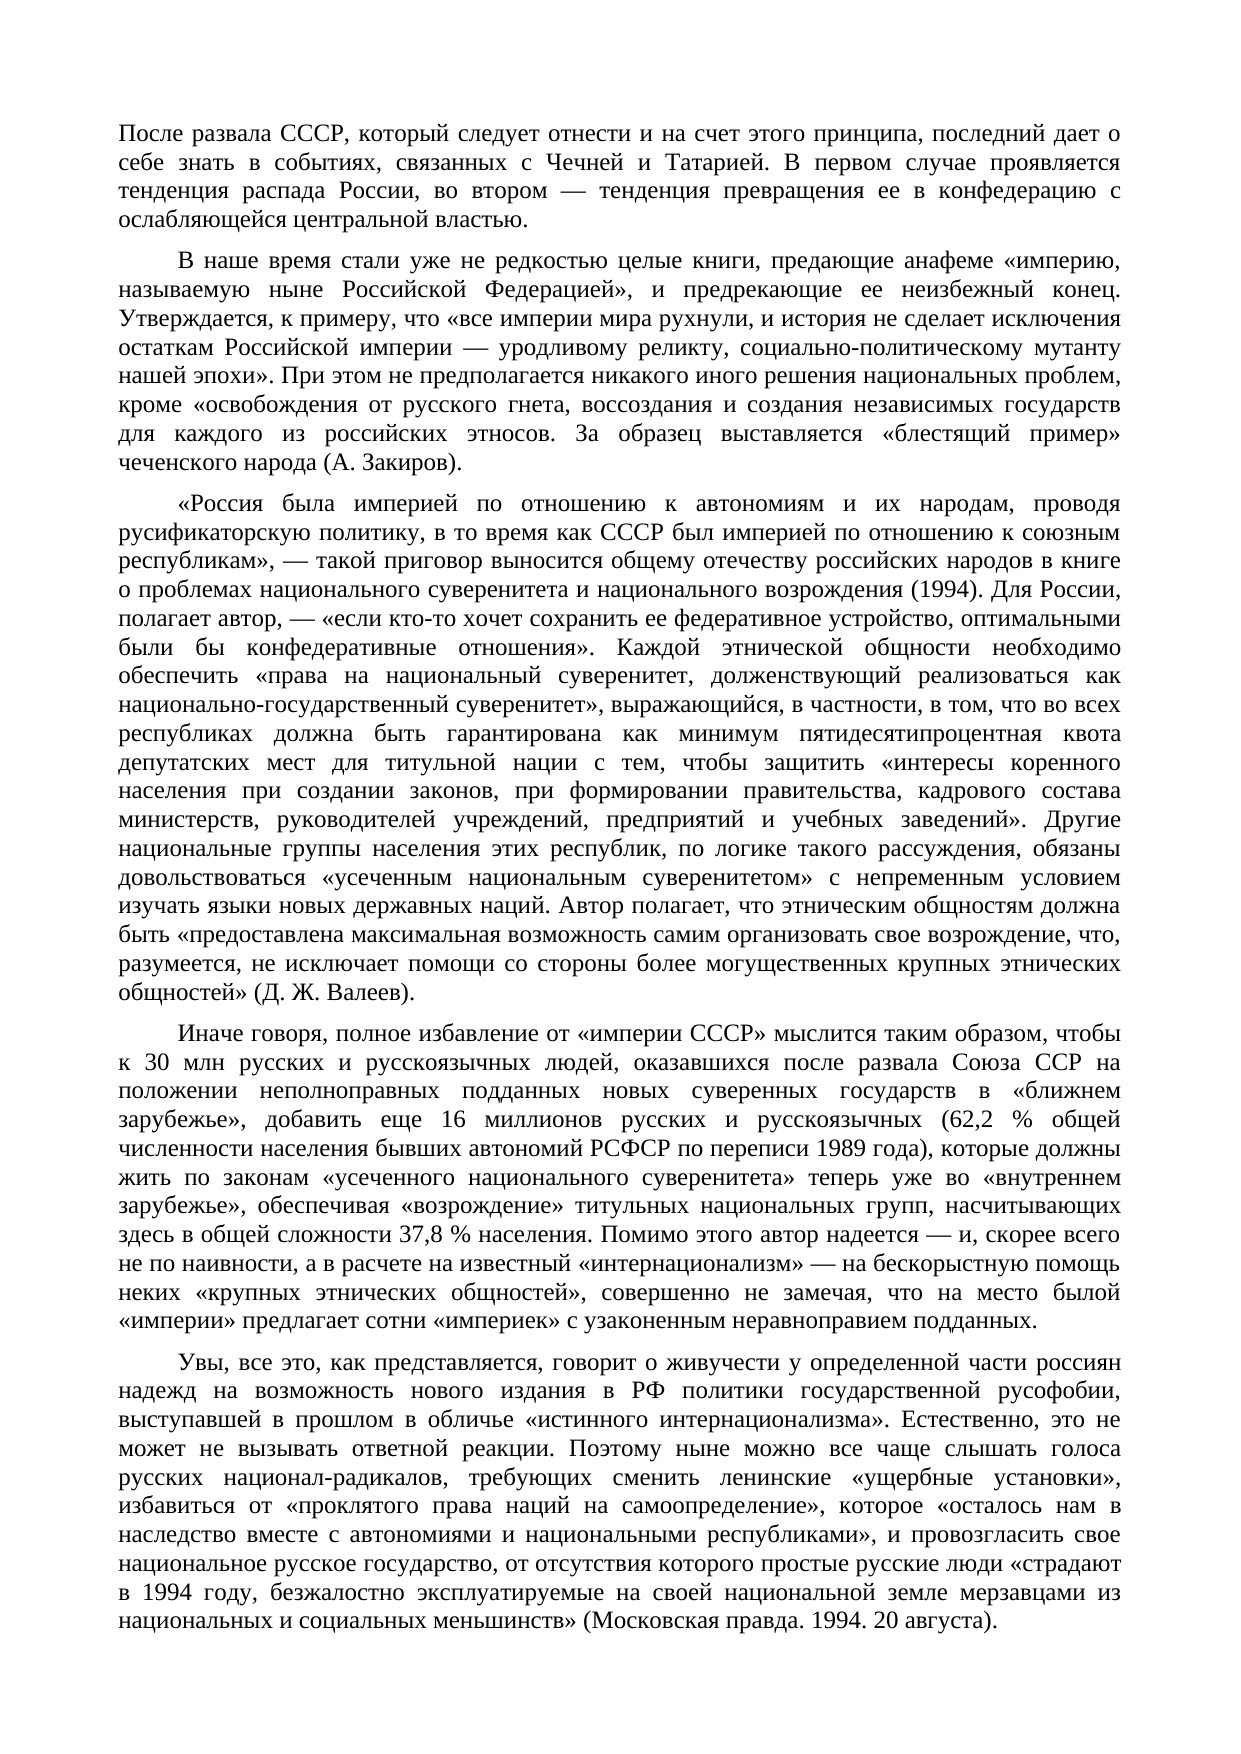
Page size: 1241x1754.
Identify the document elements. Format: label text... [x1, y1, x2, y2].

text В наше время стали уже не редкостью целые книги, предающие анафеме «империю, называемую ныне Российской Федерацией», и предрекающие ее неизбежный конец. Утверждается, к примеру, что «все империи мира рухнули, и история не сделает исключения остаткам Российской империи — уродливому реликту, социально-политическому мутанту нашей эпохи». При этом не предполагается никакого иного решения национальных проблем, кроме «освобождения от русского гнета, воссоздания и создания независимых государств для каждого из российских этносов. За образец выставляется «блестящий пример» чеченского народа (А. Закиров). [118, 246, 1122, 476]
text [118, 118, 1122, 233]
text Иначе говоря, полное избавление от «империи СССР» мыслится таким образом, чтобы к 30 млн русских и русскоязычных людей, оказавшихся после развала Союза ССР на положении неполноправных подданных новых суверенных государств в «ближнем зарубежье», добавить еще 16 миллионов русских и русскоязычных (62,2 % общей численности населения бывших автономий РСФСР по переписи 1989 года), которые должны жить по законам «усеченного национального суверенитета» теперь уже во «внутреннем зарубежье», обеспечивая «возрождение» титульных национальных групп, насчитывающих здесь в общей сложности 37,8 % населения. Помимо этого автор надеется — и, скорее всего не по наивности, а в расчете на известный «интернационализм» — на бескорыстную помощь неких «крупных этнических общностей», совершенно не замечая, что на место былой «империи» предлагает сотни «империек» с узаконенным неравноправием подданных. [118, 1018, 1122, 1334]
text Увы, все это, как представляется, говорит о живучести у определенной части россиян надежд на возможность нового издания в РФ политики государственной русофобии, выступавшей в прошлом в обличье «истинного интернационализма». Естественно, это не может не вызывать ответной реакции. Поэтому ныне можно все чаще слышать голоса русских национал-радикалов, требующих сменить ленинские «ущербные установки», избавиться от «проклятого права наций на самоопределение», которое «осталось нам в наследство вместе с автономиями и национальными республиками», и провозгласить свое национальное русское государство, от отсутствия которого простые русские люди «страдают в 1994 году, безжалостно эксплуатируемые на своей национальной земле мерзавцами из национальных и социальных меньшинств» (Московская правда. 1994. 20 августа). [118, 1347, 1122, 1634]
text «Россия была империей по отношению к автономиям и их народам, проводя русификаторскую политику, в то время как СССР был империей по отношению к союзным республикам», — такой приговор выносится общему отечеству российских народов в книге о проблемах национального суверенитета и национального возрождения (1994). Для России, полагает автор, — «если кто-то хочет сохранить ее федеративное устройство, оптимальными были бы конфедеративные отношения». Каждой этнической общности необходимо обеспечить «права на национальный суверенитет, долженствующий реализоваться как национально-государственный суверенитет», выражающийся, в частности, в том, что во всех республиках должна быть гарантирована как минимум пятидесятипроцентная квота депутатских мест для титульной нации с тем, чтобы защитить «интересы коренного населения при создании законов, при формировании правительства, кадрового состава министерств, руководителей учреждений, предприятий и учебных заведений». Другие национальные группы населения этих республик, по логике такого рассуждения, обязаны довольствоваться «усеченным национальным суверенитетом» с непременным условием изучать языки новых державных наций. Автор полагает, что этническим общностям должна быть «предоставлена максимальная возможность самим организовать свое возрождение, что, разумеется, не исключает помощи со стороны более могущественных крупных этнических общностей» (Д. Ж. Валеев). [118, 488, 1122, 1006]
